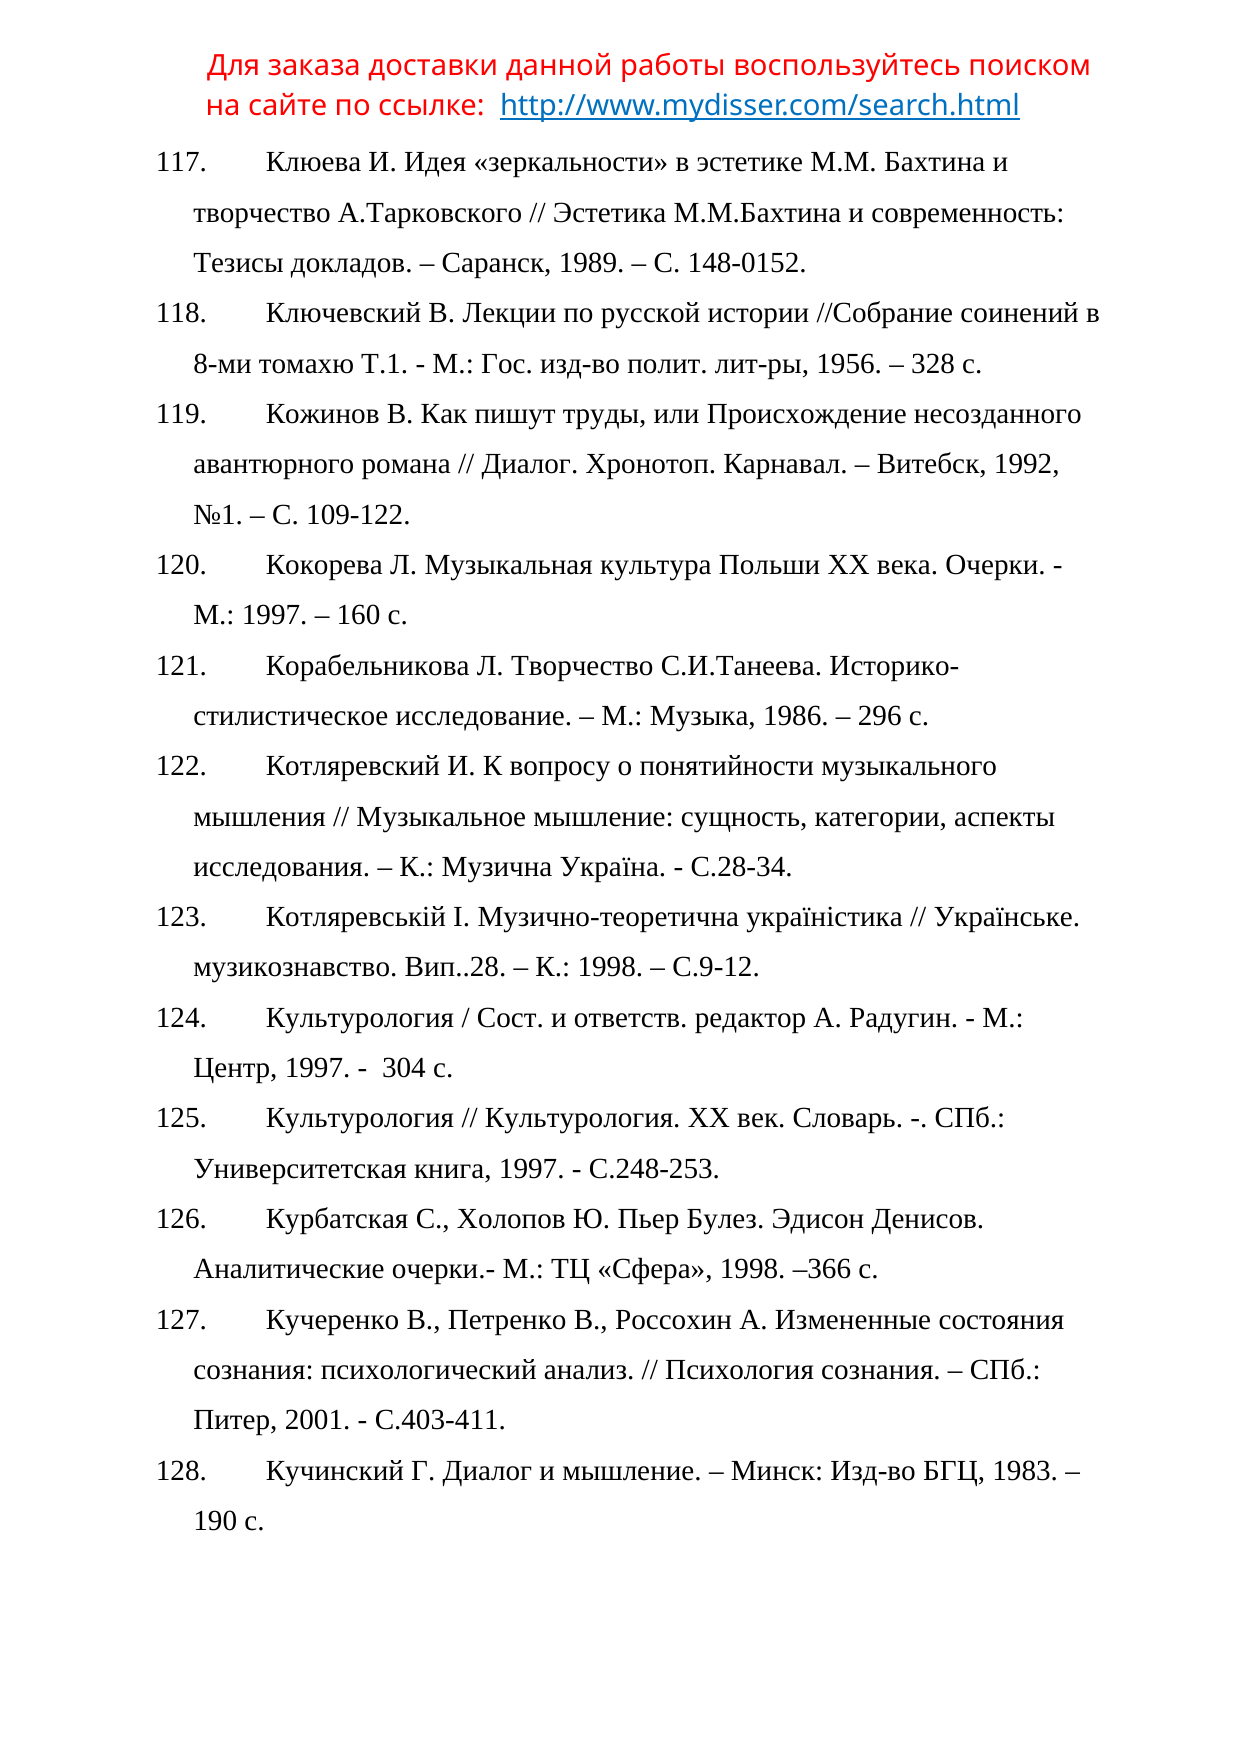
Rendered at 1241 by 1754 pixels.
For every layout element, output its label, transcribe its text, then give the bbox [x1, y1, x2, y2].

list Кучеренко В., Петренко В., Россохин А. Измененные состояния сознания: психологический анализ. // Психология сознания. – СПб.: Питер, 2001. - С.403-411. [156, 1302, 1107, 1436]
list Культурология / Сост. и ответств. редактор А. Радугин. - М.: Центр, 1997. - 304 с. [156, 1000, 1107, 1084]
list Ключевский В. Лекции по русской истории //Собрание соинений в 8-ми томахю Т.1. - М.: Гос. изд-во полит. лит-ры, 1956. – 328 с. [156, 296, 1107, 379]
list Курбатская С., Холопов Ю. Пьер Булез. Эдисон Денисов. Аналитические очерки.- М.: ТЦ «Сфера», 1998. –366 с. [156, 1201, 1107, 1285]
list Кожинов В. Как пишут труды, или Происхождение несозданного авантюрного романа // Диалог. Хронотоп. Карнавал. – Витебск, 1992, №1. – С. 109-122. [156, 396, 1107, 530]
list Клюева И. Идея «зеркальности» в эстетике М.М. Бахтина и творчество А.Тарковского // Эстетика М.М.Бахтина и современность: Тезисы докладов. – Саранск, 1989. – С. 148-0152. [156, 144, 1107, 279]
list Котляревській І. Музично-теоретична україністика // Українське. музикознавство. Вип..28. – К.: 1998. – С.9-12. [156, 899, 1107, 983]
list Кучинский Г. Диалог и мышление. – Минск: Изд-во БГЦ, 1983. –190 с. [156, 1453, 1107, 1537]
list Котляревский И. К вопросу о понятийности музыкального мышления // Музыкальное мышление: сущность, категории, аспекты исследования. – К.: Музична Україна. - С.28-34. [156, 748, 1107, 882]
list Культурология // Культурология. ХХ век. Словарь. -. СПб.: Университетская книга, 1997. - С.248-253. [156, 1101, 1107, 1184]
list Корабельникова Л. Творчество С.И.Танеева. Историко-стилистическое исследование. – М.: Музыка, 1986. – 296 с. [156, 648, 1107, 732]
list Кокорева Л. Музыкальная культура Польши ХХ века. Очерки. - М.: 1997. – 160 с. [156, 547, 1107, 631]
